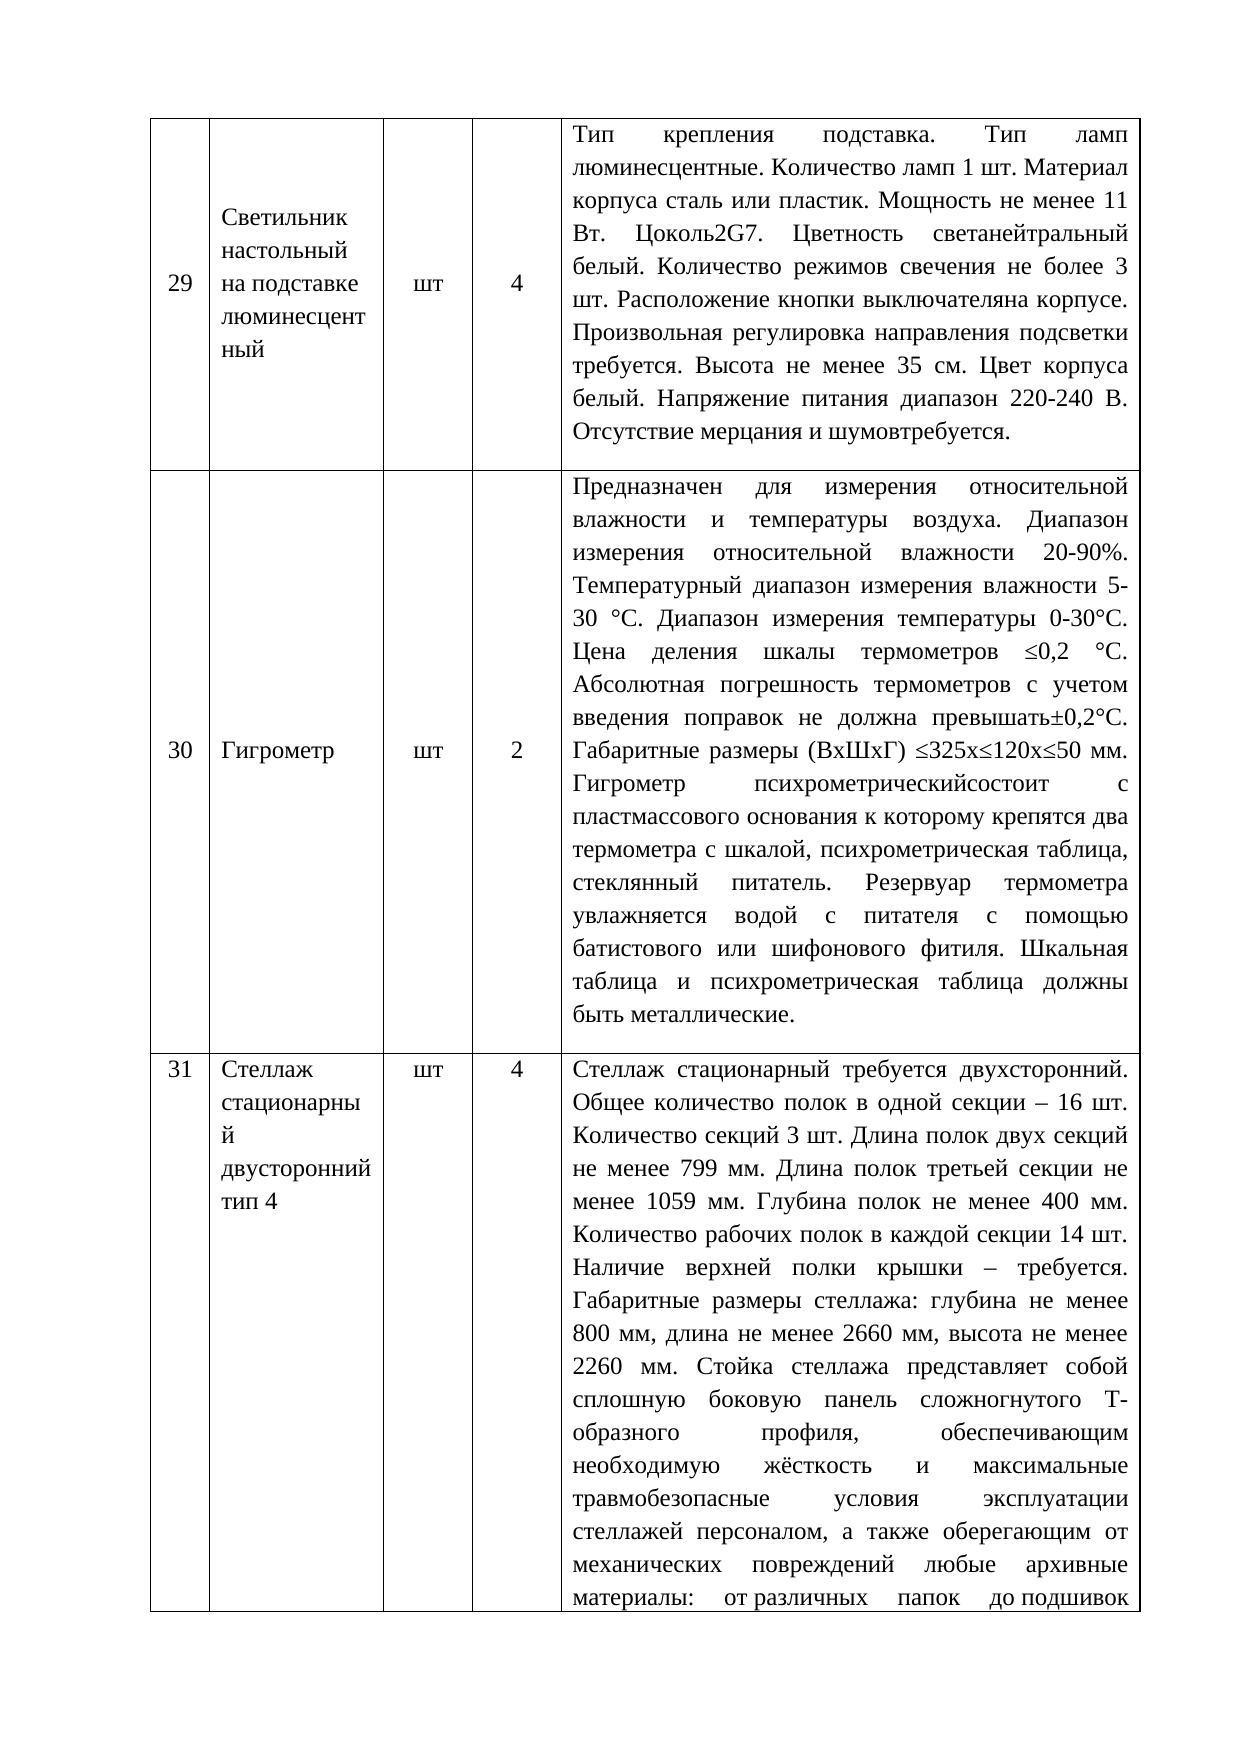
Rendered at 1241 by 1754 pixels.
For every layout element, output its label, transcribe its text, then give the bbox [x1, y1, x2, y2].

table_cell Светильник настольный на подставке люминесцентный [210, 119, 383, 470]
table_cell Предназначен для измерения относительной влажности и температуры воздуха. Диапазон измерения относительной влажности 20-90%. Температурный диапазон измерения влажности 5-30 °C. Диапазон измерения температуры 0-30°C. Цена деления шкалы термометров ≤0,2 °C. Абсолютная погрешность термометров с учетом введения поправок не должна превышать±0,2°C. Габаритные размеры (ВхШхГ) ≤325x≤120x≤50 мм. Гигрометр психрометрическийсостоит с пластмассового основания к которому крепятся два термометра с шкалой, психрометрическая таблица, стеклянный питатель. Резервуар термометра увлажняется водой с питателя с помощью батистового или шифонового фитиля. Шкальная таблица и психрометрическая таблица должны быть металлические. [562, 471, 1139, 1053]
table_cell 29 [151, 119, 209, 470]
table_cell 2 [473, 471, 561, 1053]
table_cell 30 [151, 471, 209, 1053]
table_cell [562, 1054, 1139, 1611]
table_cell шт [384, 119, 472, 470]
table_cell 4 [473, 119, 561, 470]
table_cell шт [384, 471, 472, 1053]
table_cell Тип крепления подставка. Тип ламп люминесцентные. Количество ламп 1 шт. Материал корпуса сталь или пластик. Мощность не менее 11 Вт. Цоколь2G7. Цветность светанейтральный белый. Количество режимов свечения не более 3 шт. Расположение кнопки выключателяна корпусе. Произвольная регулировка направления подсветки требуется. Высота не менее 35 см. Цвет корпуса белый. Напряжение питания диапазон 220-240 В. Отсутствие мерцания и шумовтребуется. [562, 119, 1139, 470]
table_cell 4 [473, 1054, 561, 1611]
table_cell Гигрометр [210, 471, 383, 1053]
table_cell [210, 1054, 383, 1611]
table_cell шт [384, 1054, 472, 1611]
table_cell 31 [151, 1054, 209, 1611]
